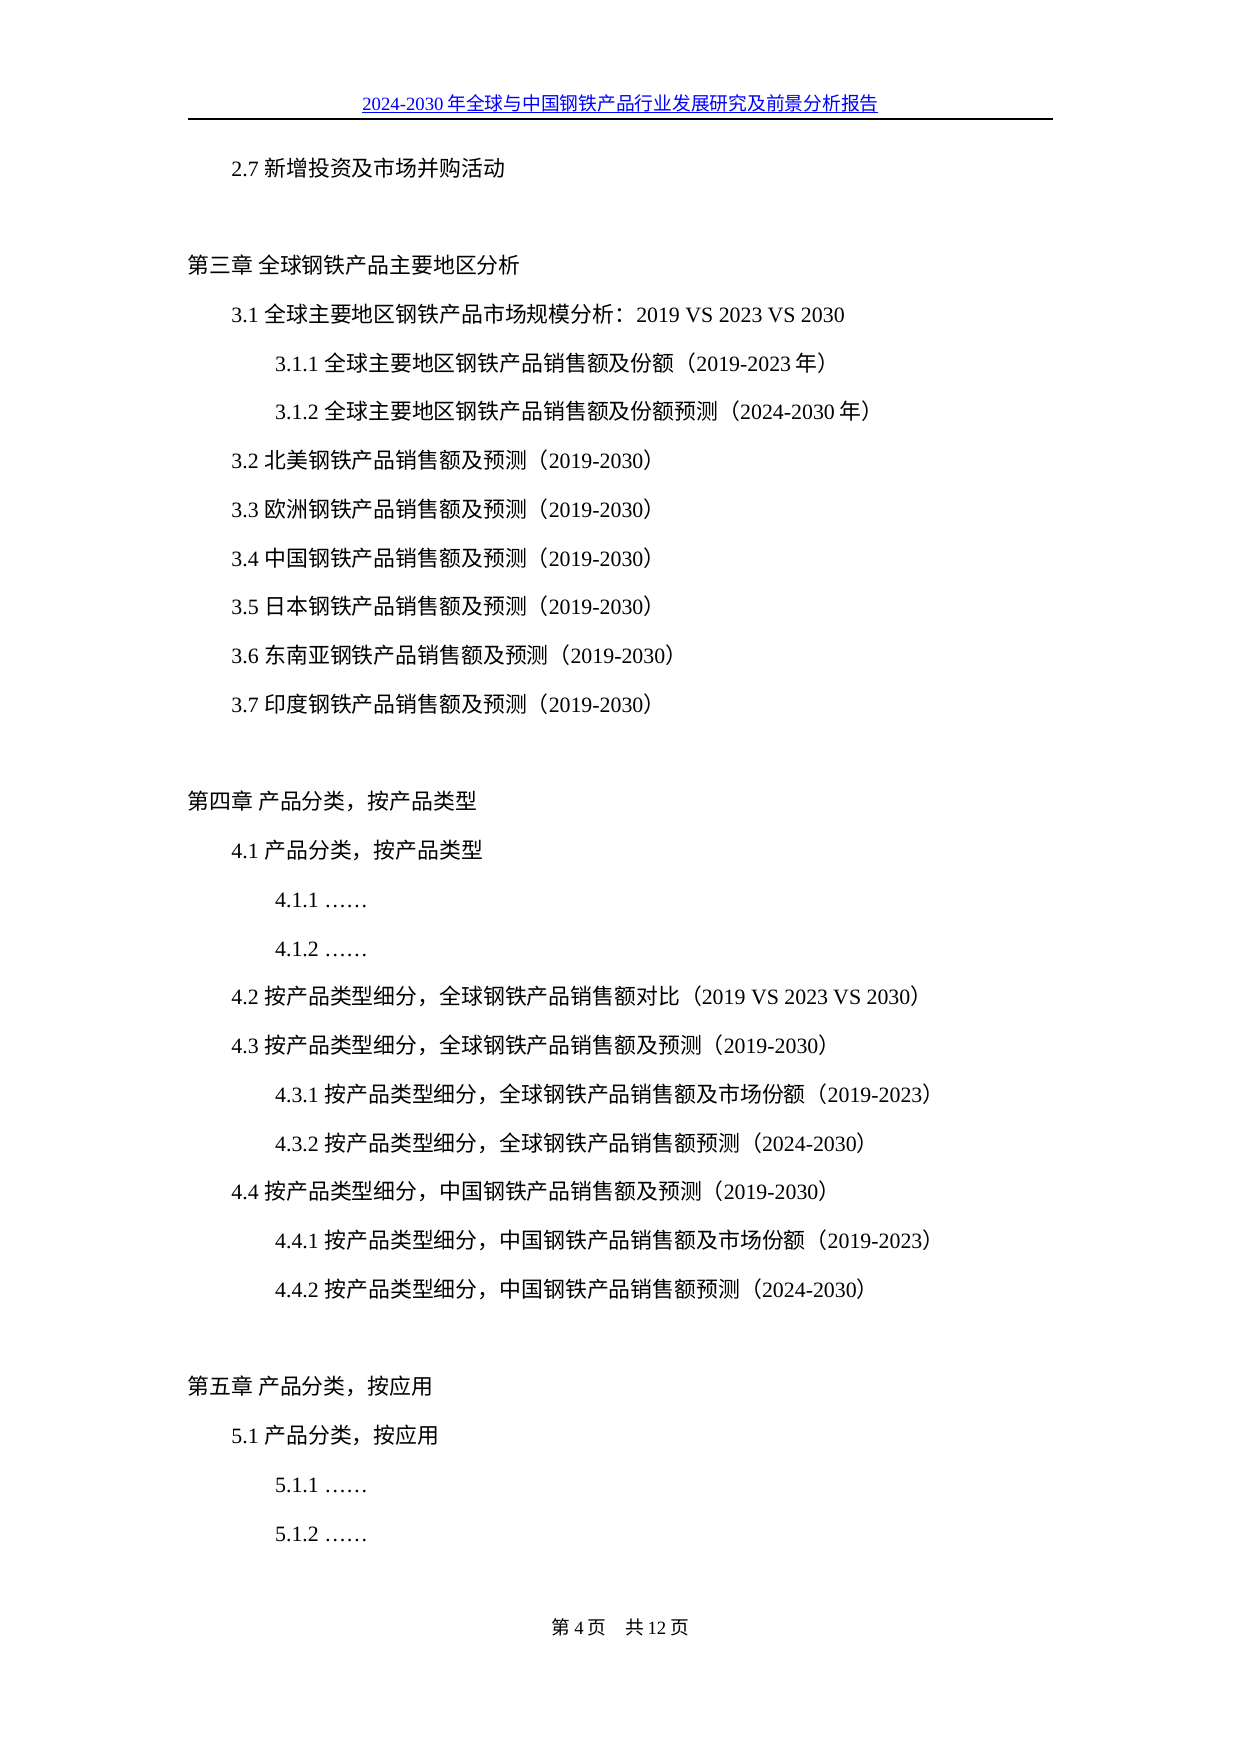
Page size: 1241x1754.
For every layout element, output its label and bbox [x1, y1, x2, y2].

text [187, 150, 1053, 1548]
